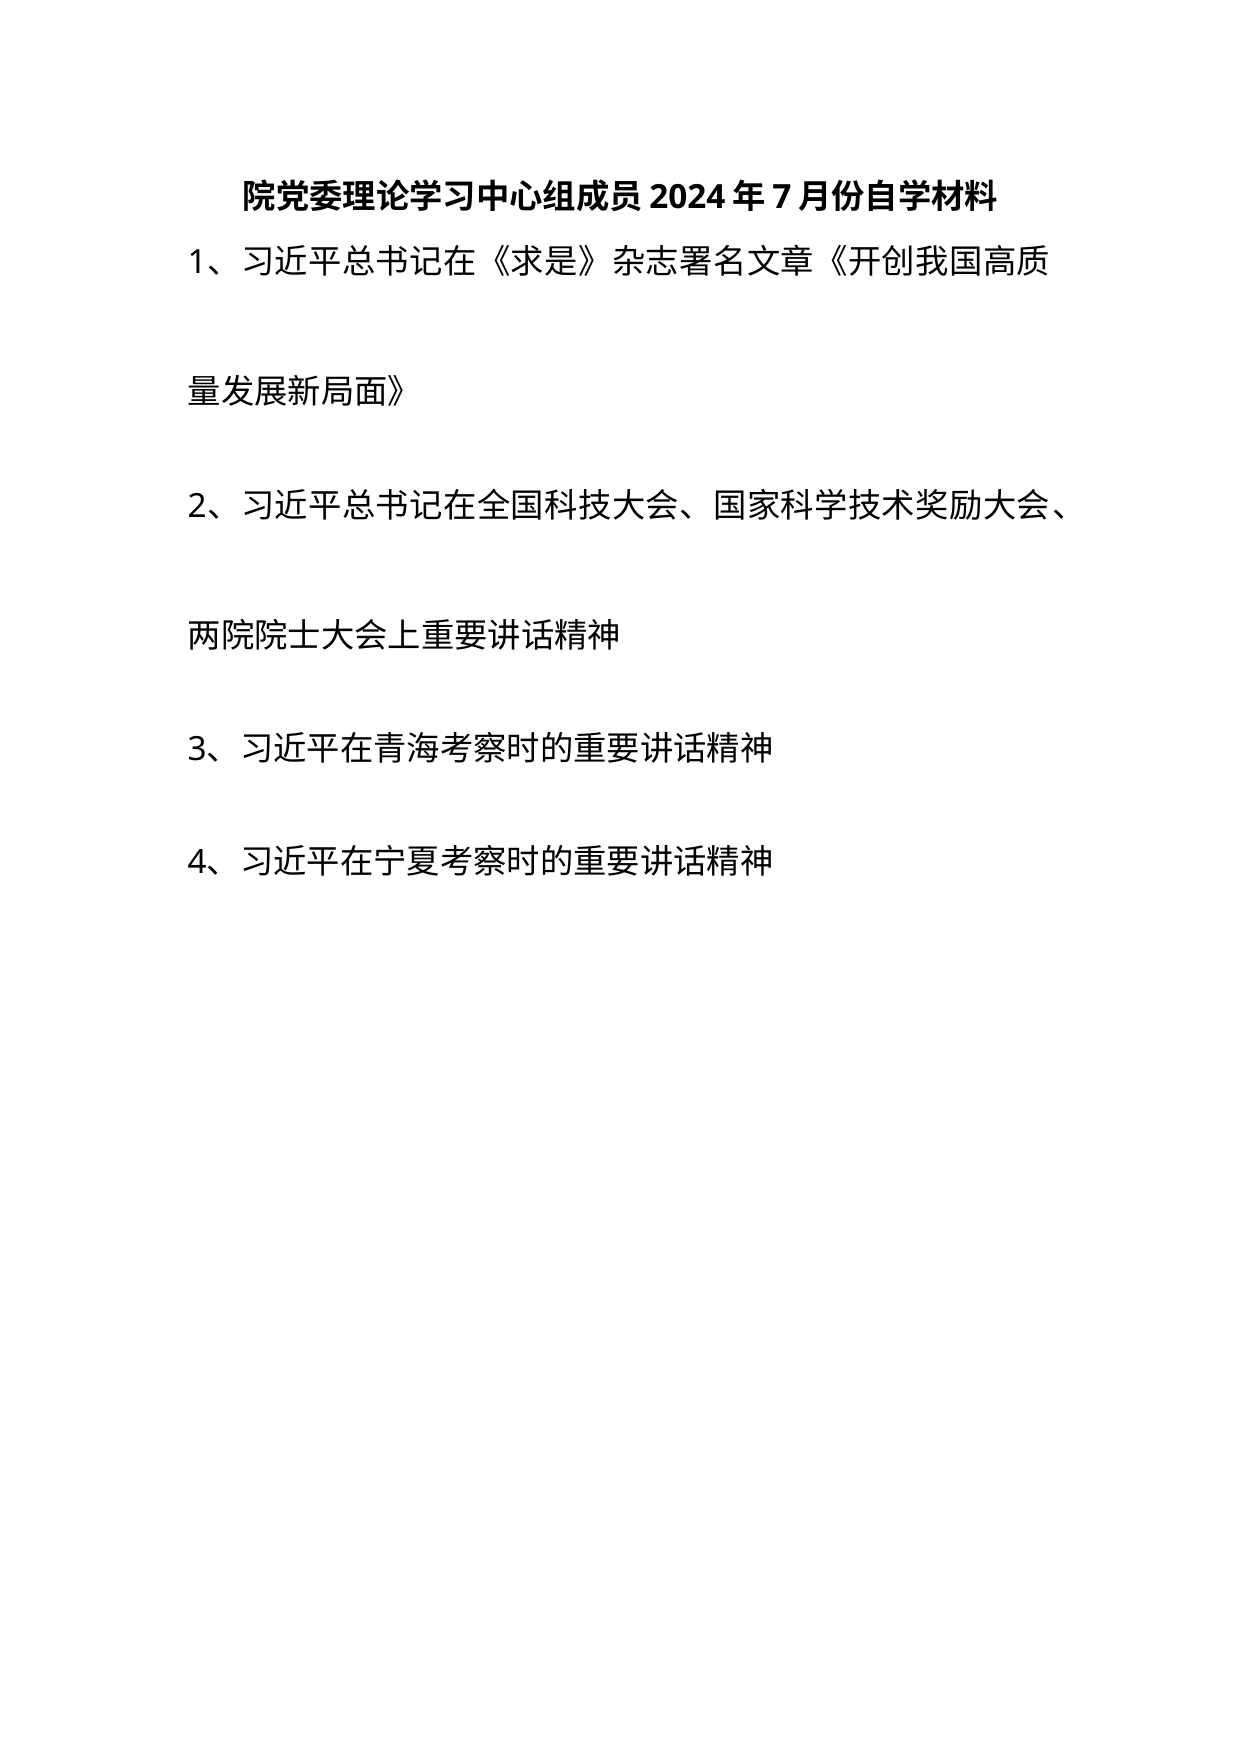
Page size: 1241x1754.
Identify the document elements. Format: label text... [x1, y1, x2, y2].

text 1、习近平总书记在《求是》杂志署名文章《开创我国高质量发展新局面》 [187, 227, 1053, 422]
text 4、习近平在宁夏考察时的重要讲话精神 [187, 827, 1053, 892]
text 2、习近平总书记在全国科技大会、国家科学技术奖励大会、两院院士大会上重要讲话精神 [187, 470, 1053, 665]
text 院党委理论学习中心组成员2024年7月份自学材料 [187, 162, 1053, 227]
text 3、习近平在青海考察时的重要讲话精神 [187, 713, 1053, 778]
